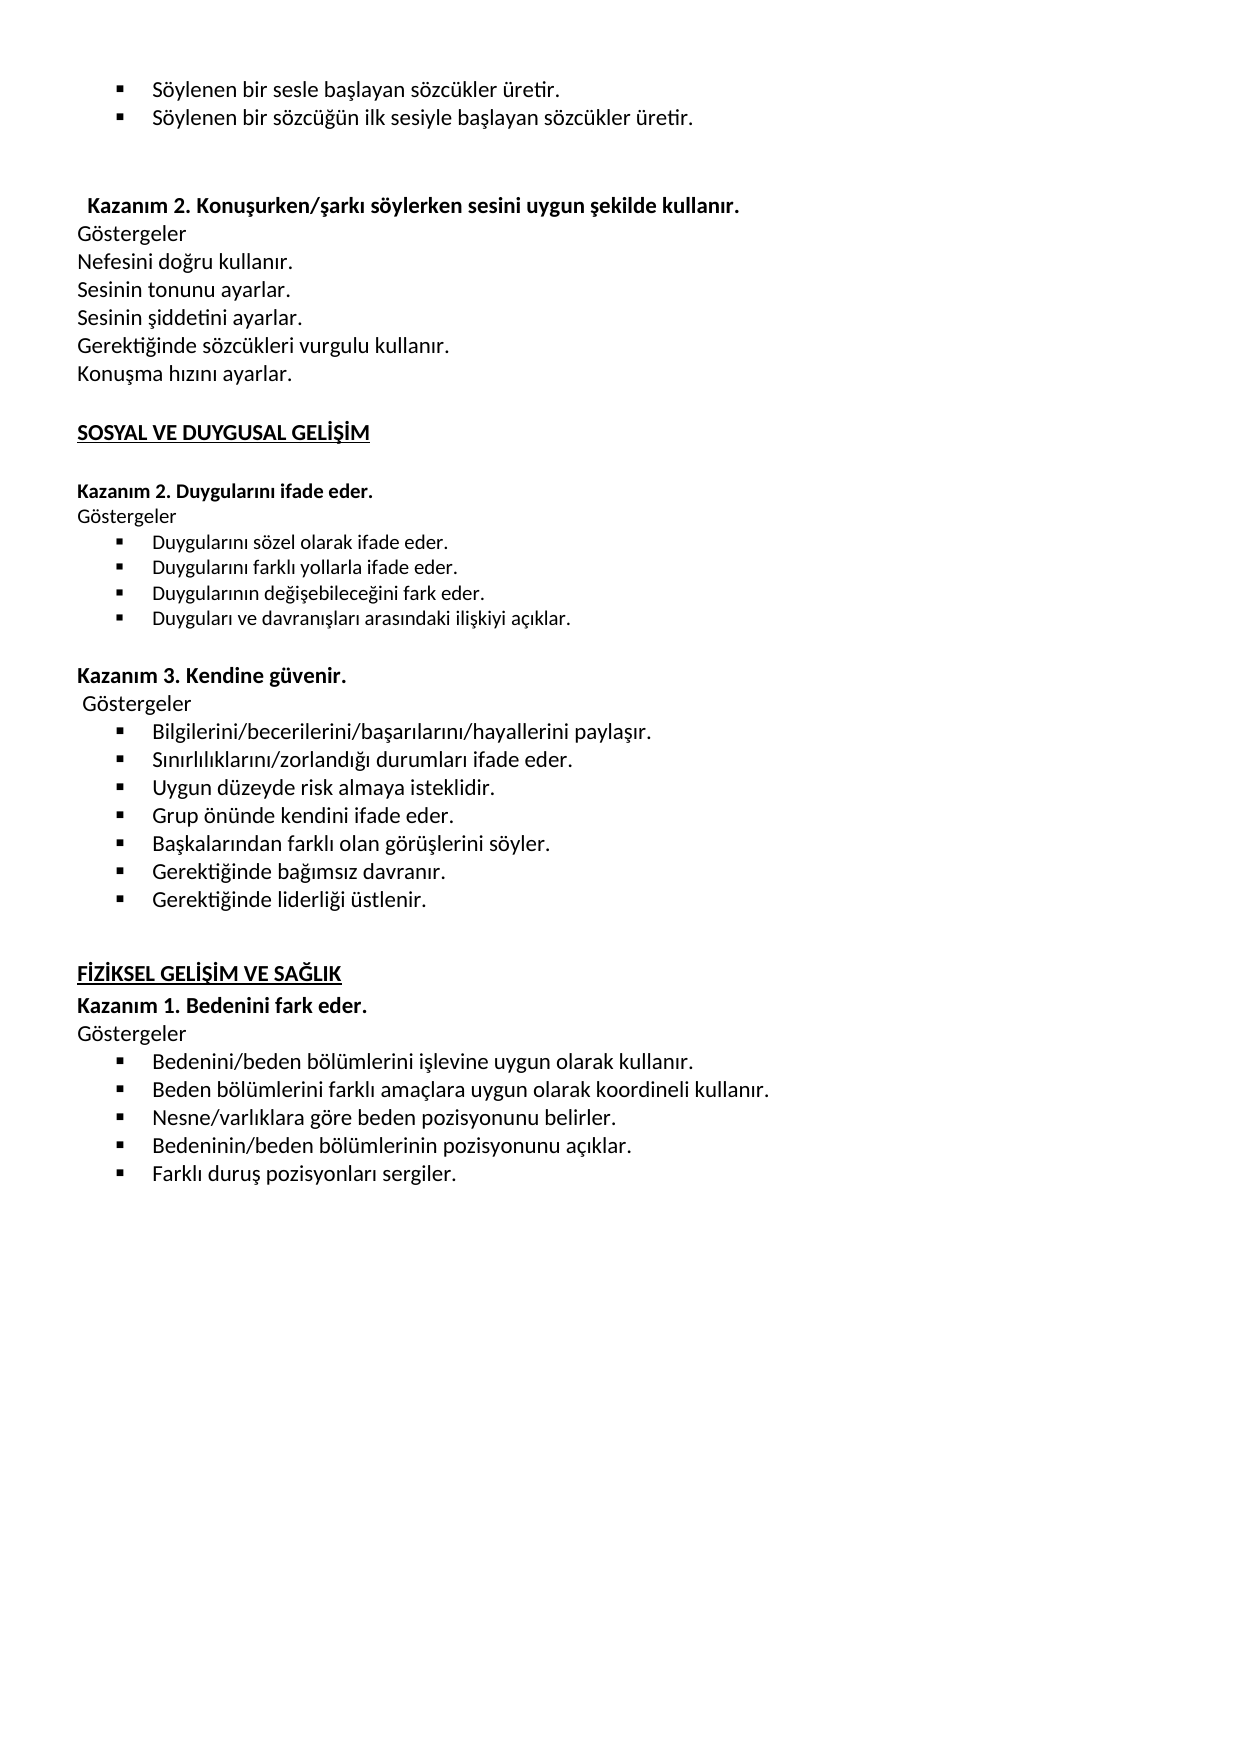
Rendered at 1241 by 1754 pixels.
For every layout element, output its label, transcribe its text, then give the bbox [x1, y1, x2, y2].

list Uygun düzeyde risk almaya isteklidir. [114, 773, 1163, 801]
list Farklı duruş pozisyonları sergiler. [114, 1159, 1163, 1188]
text Kazanım 1. Bedenini fark eder. [77, 991, 1163, 1019]
list Duyguları ve davranışları arasındaki ilişkiyi açıklar. [114, 605, 1163, 631]
list Gerektiğinde bağımsız davranır. [114, 857, 1163, 885]
list Başkalarından farklı olan görüşlerini söyler. [114, 829, 1163, 857]
text Göstergeler [77, 503, 1163, 529]
text Gerektiğinde sözcükleri vurgulu kullanır. [77, 331, 1163, 359]
list Nesne/varlıklara göre beden pozisyonunu belirler. [114, 1103, 1163, 1132]
text Kazanım 2. Duygularını ifade eder. [77, 478, 1163, 503]
text Göstergeler [77, 219, 1163, 247]
text Kazanım 2. Konuşurken/şarkı söylerken sesini uygun şekilde kullanır. [77, 191, 1163, 219]
list Söylenen bir sesle başlayan sözcükler üretir. [114, 75, 1163, 103]
list Duygularını farklı yollarla ifade eder. [114, 554, 1163, 580]
text Sesinin şiddetini ayarlar. [77, 303, 1163, 331]
list Bedenini/beden bölümlerini işlevine uygun olarak kullanır. [114, 1047, 1163, 1076]
text FİZİKSEL GELİŞİM VE SAĞLIK [77, 959, 1163, 987]
text Göstergeler [77, 689, 1163, 717]
text Konuşma hızını ayarlar. [77, 359, 1163, 387]
list Sınırlılıklarını/zorlandığı durumları ifade eder. [114, 745, 1163, 773]
text Sesinin tonunu ayarlar. [77, 275, 1163, 303]
text Göstergeler [77, 1019, 1163, 1047]
text Nefesini doğru kullanır. [77, 247, 1163, 275]
list Beden bölümlerini farklı amaçlara uygun olarak koordineli kullanır. [114, 1076, 1163, 1103]
list Bilgilerini/becerilerini/başarılarını/hayallerini paylaşır. [114, 717, 1163, 745]
list Gerektiğinde liderliği üstlenir. [114, 885, 1163, 913]
list Duygularını sözel olarak ifade eder. [114, 529, 1163, 554]
list Bedeninin/beden bölümlerinin pozisyonunu açıklar. [114, 1132, 1163, 1159]
list Söylenen bir sözcüğün ilk sesiyle başlayan sözcükler üretir. [114, 103, 1163, 131]
list Duygularının değişebileceğini fark eder. [114, 580, 1163, 605]
list Grup önünde kendini ifade eder. [114, 801, 1163, 829]
text Kazanım 3. Kendine güvenir. [77, 661, 1163, 689]
text SOSYAL VE DUYGUSAL GELİŞİM [77, 418, 1163, 446]
